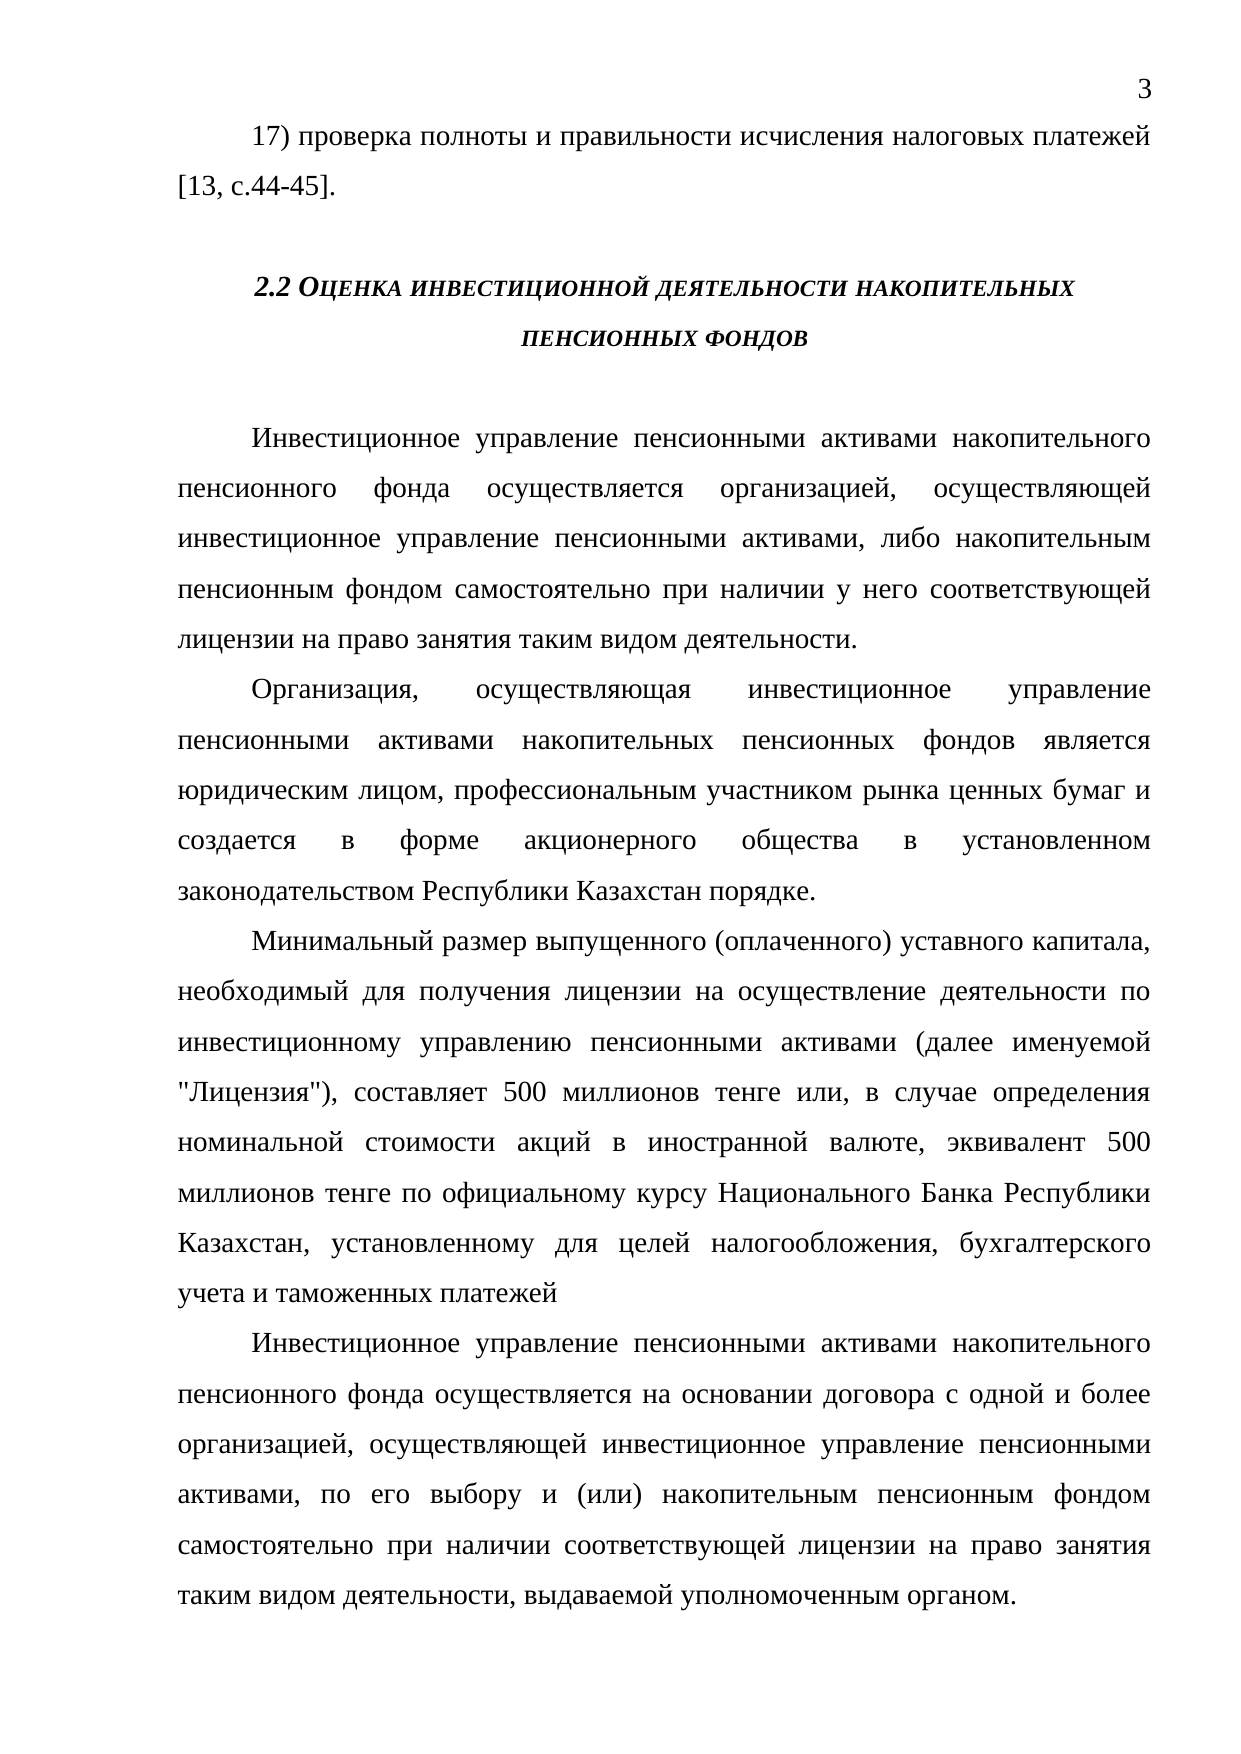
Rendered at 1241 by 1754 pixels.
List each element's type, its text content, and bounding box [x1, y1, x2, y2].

text 17) проверка полноты и правильности исчисления налоговых платежей [13, с.44-45]. [177, 118, 1152, 202]
text Минимальный размер выпущенного (оплаченного) уставного капитала, необходимый для получения лицензии на осуществление деятельности по инвестиционному управлению пенсионными активами (далее именуемой "Лицензия"), составляет 500 миллионов тенге или, в случае определения номинальной стоимости акций в иностранной валюте, эквивалент 500 миллионов тенге по официальному курсу Национального Банка Республики Казахстан, установленному для целей налогообложения, бухгалтерского учета и таможенных платежей [177, 923, 1152, 1309]
text Инвестиционное управление пенсионными активами накопительного пенсионного фонда осуществляется организацией, осуществляющей инвестиционное управление пенсионными активами, либо накопительным пенсионным фондом самостоятельно при наличии у него соответствующей лицензии на право занятия таким видом деятельности. [177, 420, 1152, 655]
subtitle 2.2 Оценка инвестиционной деятельности накопительных пенсионных фондов [177, 269, 1152, 353]
text Организация, осуществляющая инвестиционное управление пенсионными активами накопительных пенсионных фондов является юридическим лицом, профессиональным участником рынка ценных бумаг и создается в форме акционерного общества в установленном законодательством Республики Казахстан порядке. [177, 672, 1152, 906]
text Инвестиционное управление пенсионными активами накопительного пенсионного фонда осуществляется на основании договора с одной и более организацией, осуществляющей инвестиционное управление пенсионными активами, по его выбору и (или) накопительным пенсионным фондом самостоятельно при наличии соответствующей лицензии на право занятия таким видом деятельности, выдаваемой уполномоченным органом. [177, 1326, 1152, 1611]
